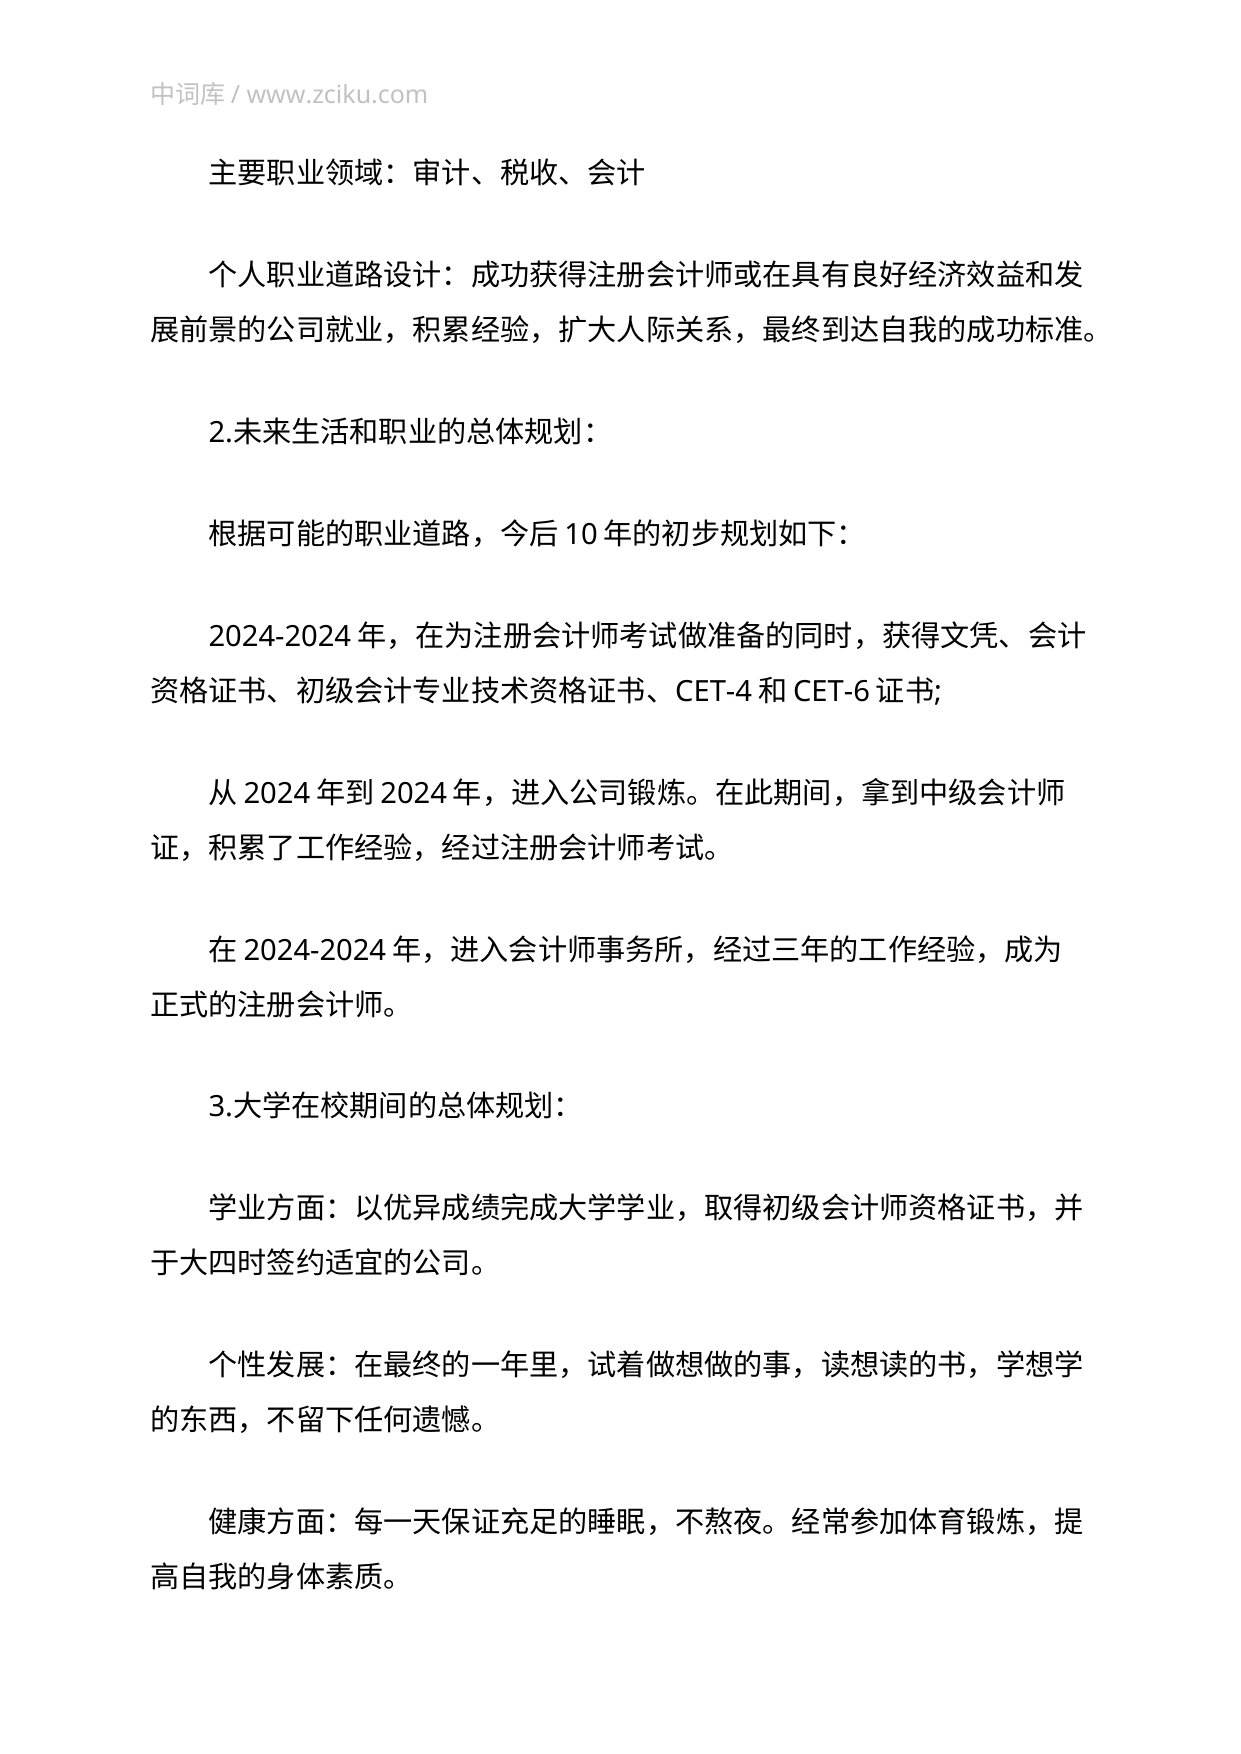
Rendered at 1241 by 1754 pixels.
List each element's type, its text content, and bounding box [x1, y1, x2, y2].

text 在2024-2024年，进入会计师事务所，经过三年的工作经验，成为正式的注册会计师。 [150, 926, 1090, 1023]
text 健康方面：每一天保证充足的睡眠，不熬夜。经常参加体育锻炼，提高自我的身体素质。 [150, 1498, 1090, 1595]
text 3.大学在校期间的总体规划： [150, 1083, 1090, 1125]
text 从2024年到2024年，进入公司锻炼。在此期间，拿到中级会计师证，积累了工作经验，经过注册会计师考试。 [150, 769, 1090, 867]
text 根据可能的职业道路，今后10年的初步规划如下： [150, 510, 1090, 553]
text 个人职业道路设计：成功获得注册会计师或在具有良好经济效益和发展前景的公司就业，积累经验，扩大人际关系，最终到达自我的成功标准。 [150, 252, 1090, 349]
text 学业方面：以优异成绩完成大学学业，取得初级会计师资格证书，并于大四时签约适宜的公司。 [150, 1185, 1090, 1282]
text 主要职业领域：审计、税收、会计 [150, 150, 1090, 192]
text 2.未来生活和职业的总体规划： [150, 408, 1090, 451]
text 2024-2024年，在为注册会计师考试做准备的同时，获得文凭、会计资格证书、初级会计专业技术资格证书、CET-4和CET-6证书; [150, 612, 1090, 710]
text 个性发展：在最终的一年里，试着做想做的事，读想读的书，学想学的东西，不留下任何遗憾。 [150, 1342, 1090, 1439]
